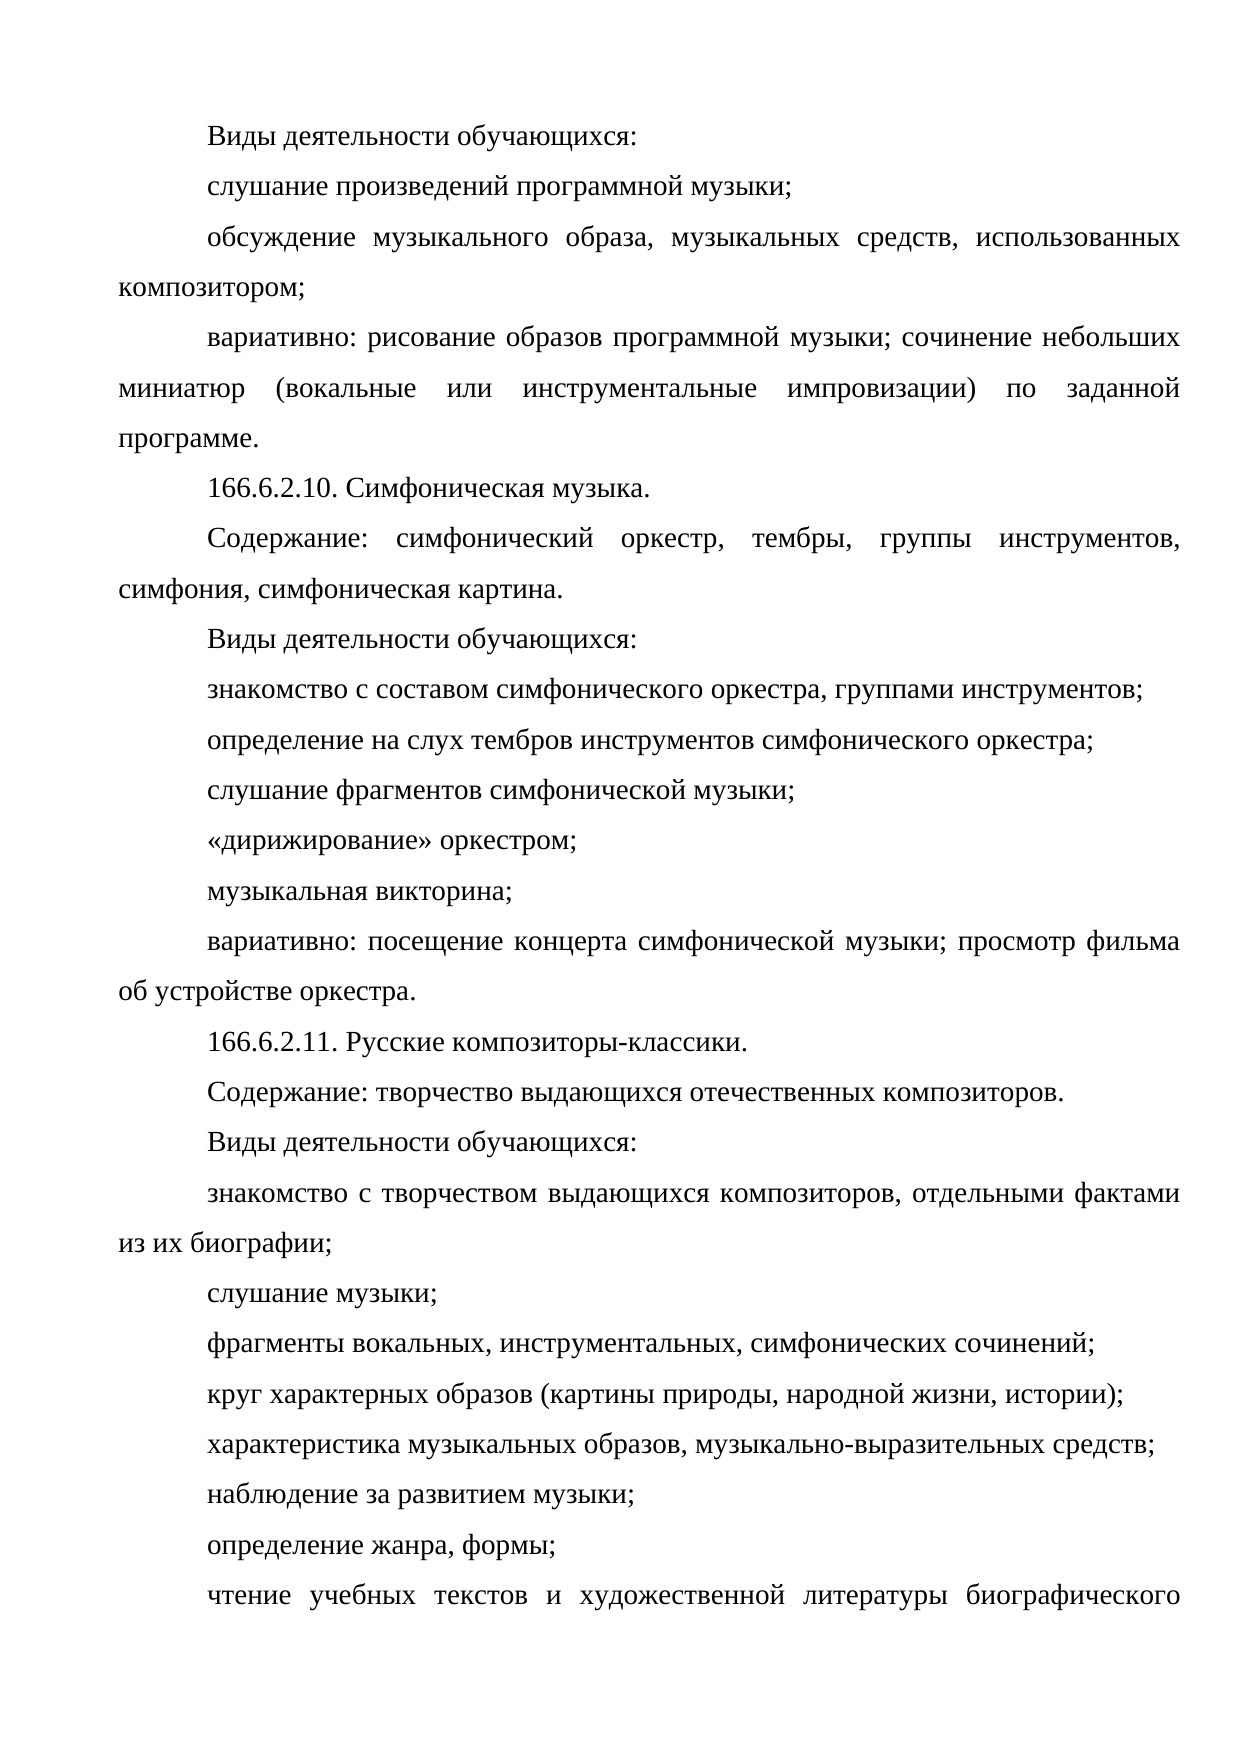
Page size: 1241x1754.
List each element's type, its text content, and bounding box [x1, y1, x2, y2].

text знакомство с творчеством выдающихся композиторов, отдельными фактами из их биографии; [118, 1175, 1181, 1258]
text фрагменты вокальных, инструментальных, симфонических сочинений; [118, 1326, 1181, 1359]
text Виды деятельности обучающихся: [118, 1124, 1181, 1158]
text характеристика музыкальных образов, музыкально-выразительных средств; [118, 1426, 1181, 1460]
text Содержание: творчество выдающихся отечественных композиторов. [118, 1074, 1181, 1108]
text Виды деятельности обучающихся: [118, 621, 1181, 655]
text «дирижирование» оркестром; [118, 822, 1181, 856]
text слушание фрагментов симфонической музыки; [118, 772, 1181, 806]
text слушание музыки; [118, 1275, 1181, 1309]
text вариативно: рисование образов программной музыки; сочинение небольших миниатюр (вокальные или инструментальные импровизации) по заданной программе. [118, 319, 1181, 453]
text круг характерных образов (картины природы, народной жизни, истории); [118, 1376, 1181, 1409]
text музыкальная викторина; [118, 873, 1181, 906]
text определение жанра, формы; [118, 1527, 1181, 1560]
text слушание произведений программной музыки; [118, 168, 1181, 202]
text Содержание: симфонический оркестр, тембры, группы инструментов, симфония, симфоническая картина. [118, 521, 1181, 604]
text вариативно: посещение концерта симфонической музыки; просмотр фильма об устройстве оркестра. [118, 923, 1181, 1007]
text 166.6.2.11. Русские композиторы-классики. [118, 1024, 1181, 1057]
text обсуждение музыкального образа, музыкальных средств, использованных композитором; [118, 219, 1181, 303]
text Виды деятельности обучающихся: [118, 118, 1181, 152]
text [118, 1577, 1181, 1611]
text определение на слух тембров инструментов симфонического оркестра; [118, 722, 1181, 755]
text наблюдение за развитием музыки; [118, 1477, 1181, 1510]
text 166.6.2.10. Симфоническая музыка. [118, 470, 1181, 504]
text знакомство с составом симфонического оркестра, группами инструментов; [118, 672, 1181, 705]
